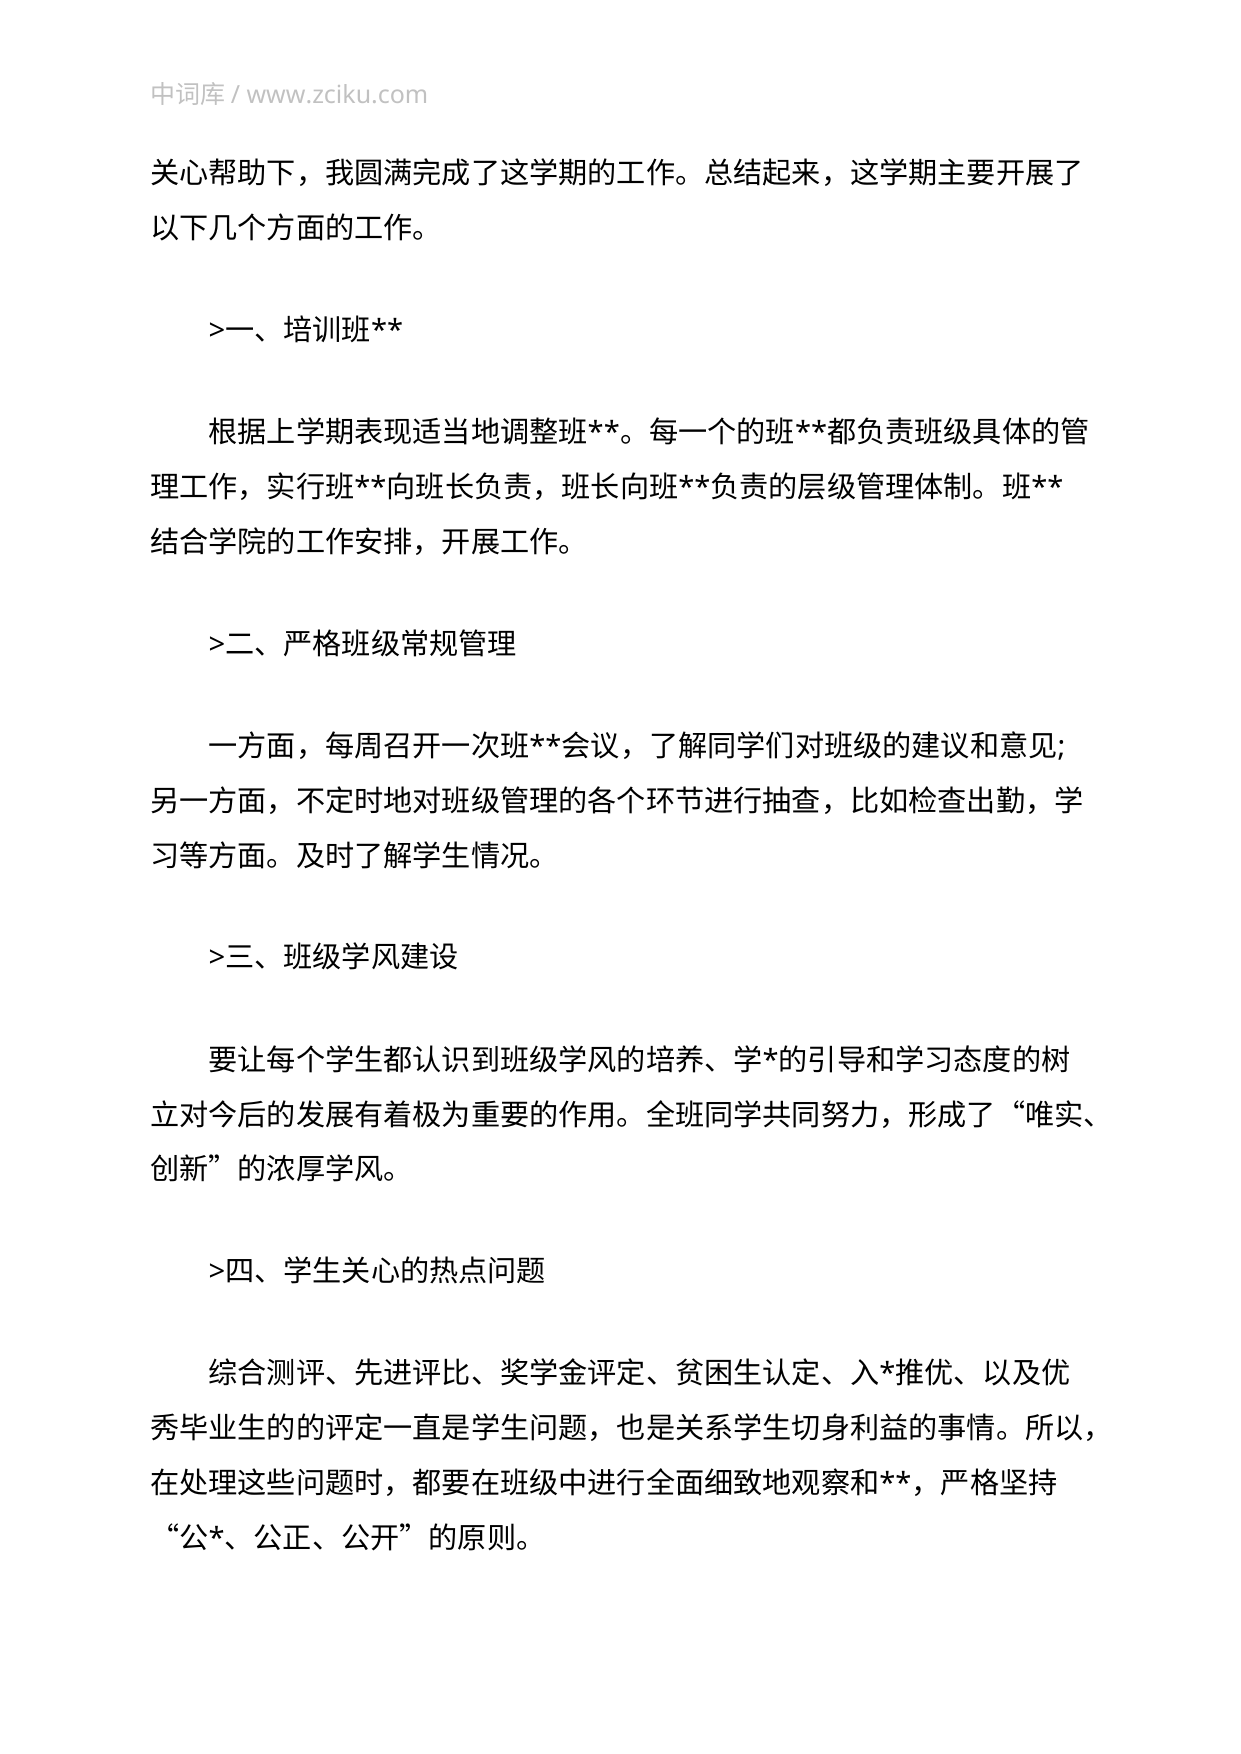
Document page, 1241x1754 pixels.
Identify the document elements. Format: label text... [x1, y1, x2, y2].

text >三、班级学风建设 [150, 934, 1090, 976]
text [150, 150, 1090, 247]
text 综合测评、先进评比、奖学金评定、贫困生认定、入*推优、以及优秀毕业生的的评定一直是学生问题，也是关系学生切身利益的事情。所以，在处理这些问题时，都要在班级中进行全面细致地观察和**，严格坚持“公*、公正、公开”的原则。 [150, 1350, 1090, 1557]
text 要让每个学生都认识到班级学风的培养、学*的引导和学习态度的树立对今后的发展有着极为重要的作用。全班同学共同努力，形成了“唯实、创新”的浓厚学风。 [150, 1036, 1090, 1188]
text 根据上学期表现适当地调整班**。每一个的班**都负责班级具体的管理工作，实行班**向班长负责，班长向班**负责的层级管理体制。班**结合学院的工作安排，开展工作。 [150, 409, 1090, 561]
text >四、学生关心的热点问题 [150, 1248, 1090, 1290]
text 一方面，每周召开一次班**会议，了解同学们对班级的建议和意见;另一方面，不定时地对班级管理的各个环节进行抽查，比如检查出勤，学习等方面。及时了解学生情况。 [150, 722, 1090, 874]
text >二、严格班级常规管理 [150, 620, 1090, 663]
text >一、培训班** [150, 307, 1090, 349]
